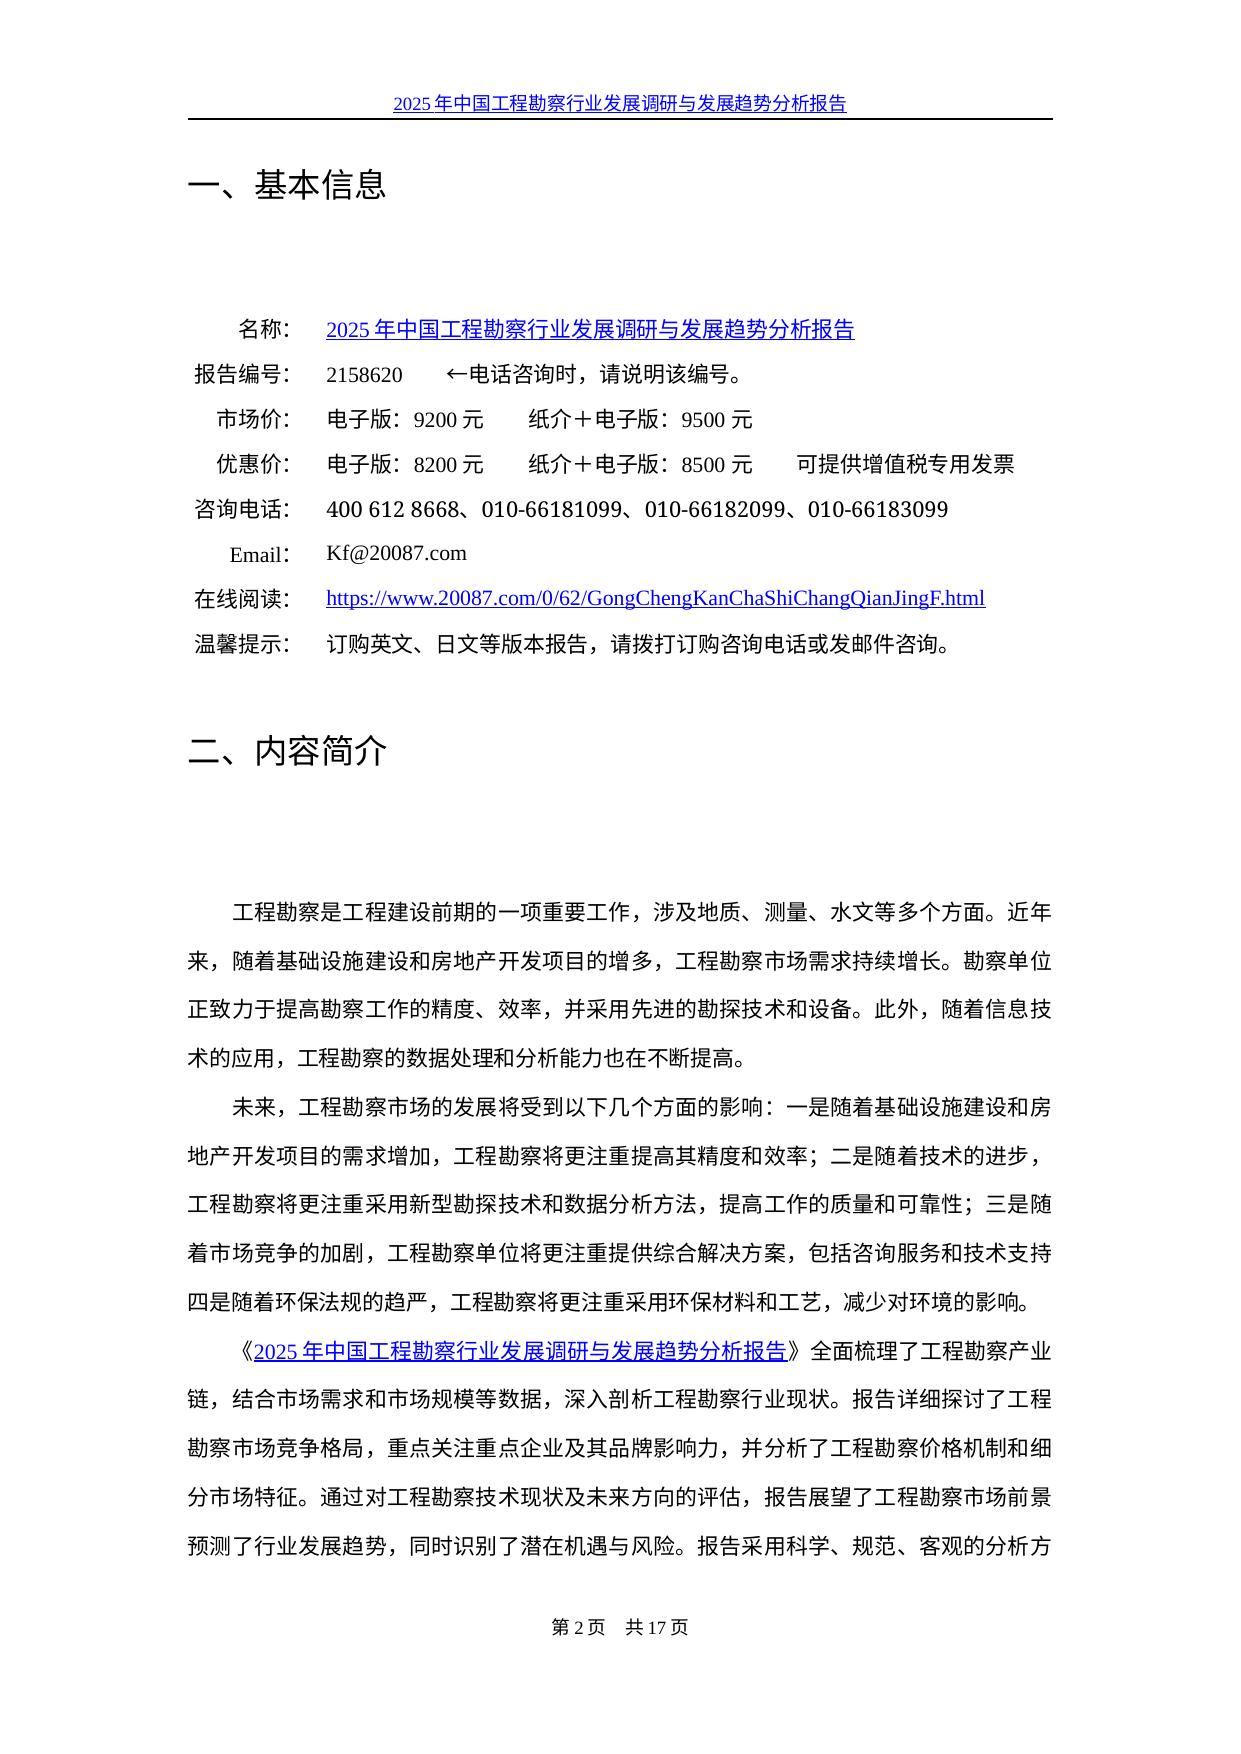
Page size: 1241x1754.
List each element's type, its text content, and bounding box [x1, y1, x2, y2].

table_cell 电子版：9200 元 纸介＋电子版：9500 元 [315, 402, 1073, 447]
table_cell 电子版：8200 元 纸介＋电子版：8500 元 可提供增值税专用发票 [315, 447, 1073, 492]
table_cell 在线阅读： [167, 582, 315, 627]
table_cell 温馨提示： [167, 627, 315, 672]
table_cell 市场价： [167, 402, 315, 447]
table_header 名称： [167, 312, 315, 357]
title 一、基本信息 [187, 150, 1053, 215]
table_cell 400 612 8668、010-66181099、010-66182099、010-66183099 [315, 492, 1073, 537]
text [187, 894, 1053, 1561]
table_cell 优惠价： [167, 447, 315, 492]
table_header 2025年中国工程勘察行业发展调研与发展趋势分析报告 [315, 312, 1073, 357]
table_cell Kf@20087.com [315, 537, 1073, 582]
title 二、内容简介 [187, 717, 1053, 782]
table_cell [315, 582, 1073, 627]
table_cell 2158620 ←电话咨询时，请说明该编号。 [315, 357, 1073, 402]
table_cell Email： [167, 537, 315, 582]
table_cell 咨询电话： [167, 492, 315, 537]
table_cell 订购英文、日文等版本报告，请拨打订购咨询电话或发邮件咨询。 [315, 627, 1073, 672]
table_cell 报告编号： [167, 357, 315, 402]
